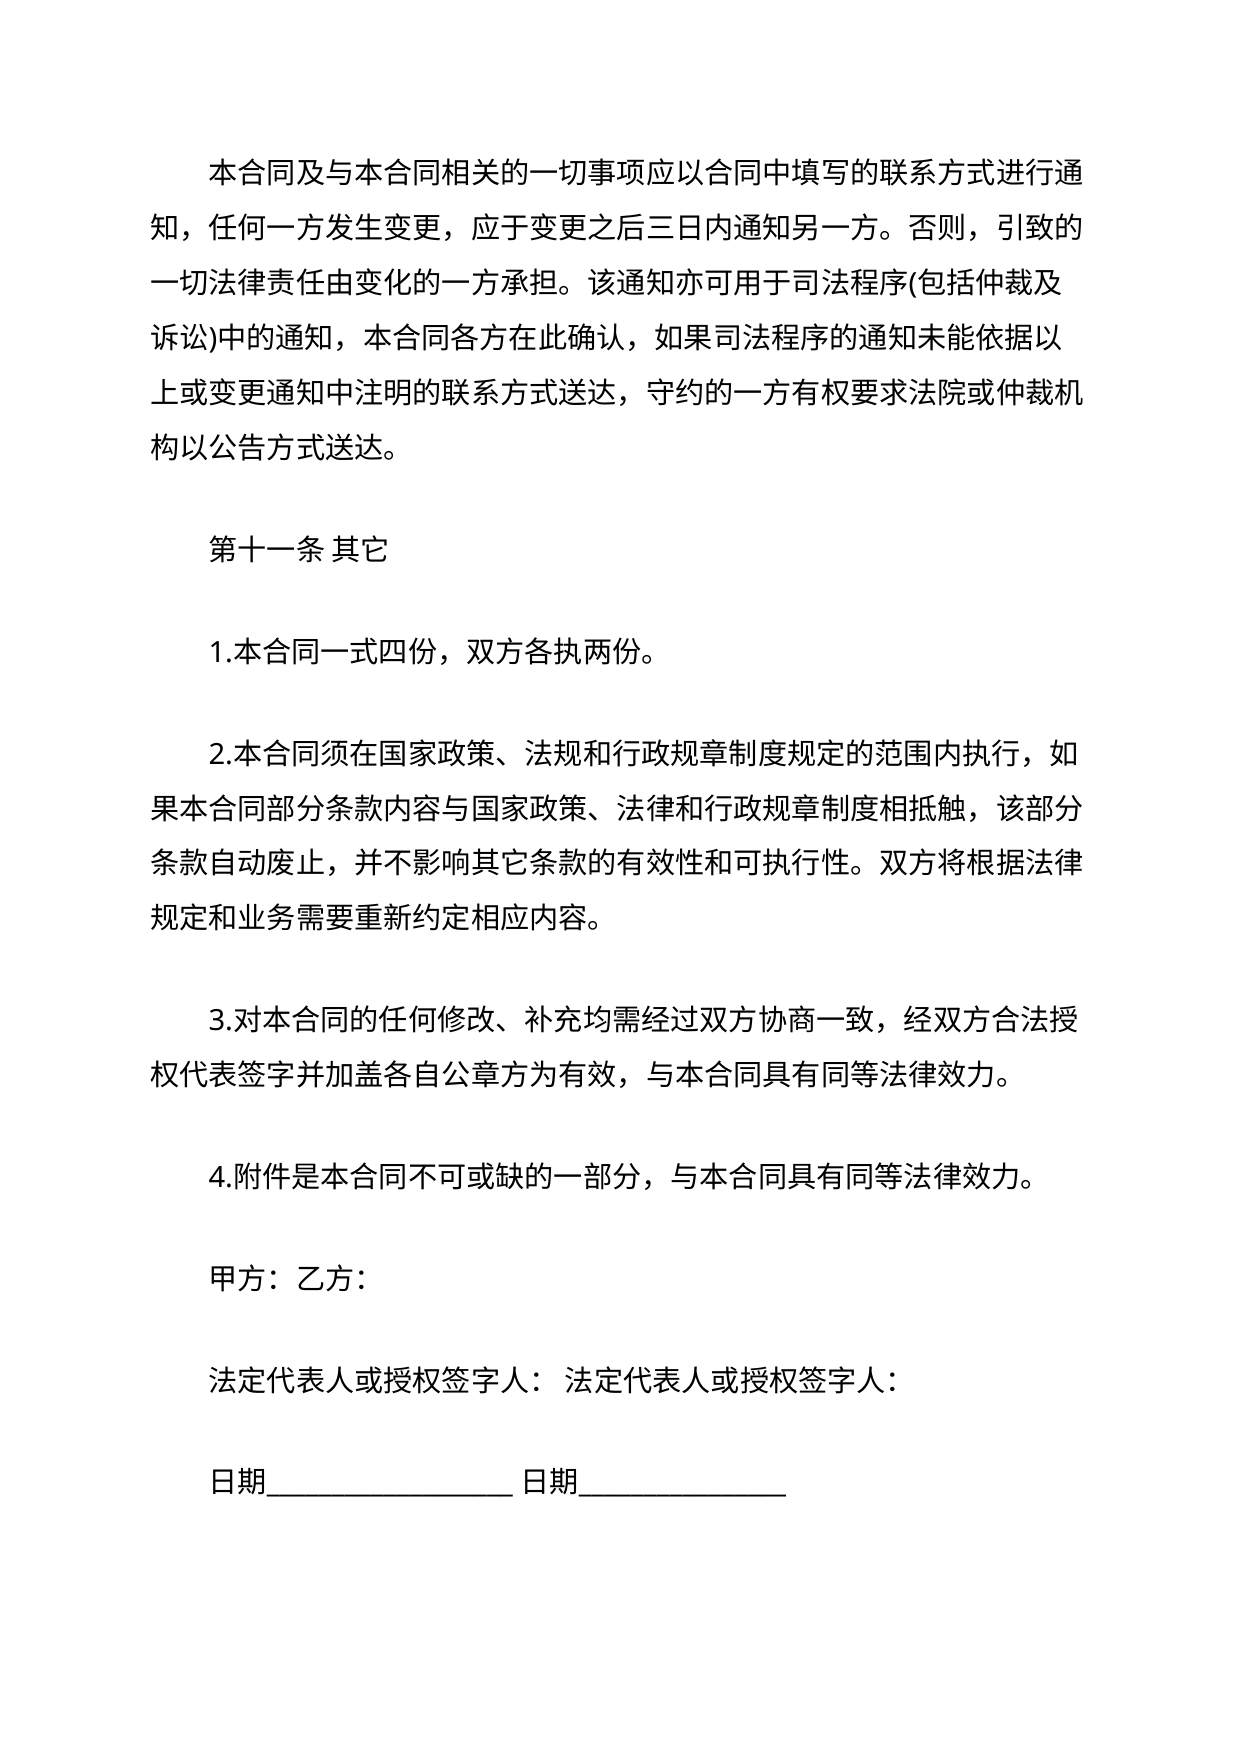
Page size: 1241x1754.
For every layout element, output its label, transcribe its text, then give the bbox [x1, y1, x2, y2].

text 2.本合同须在国家政策、法规和行政规章制度规定的范围内执行，如果本合同部分条款内容与国家政策、法律和行政规章制度相抵触，该部分条款自动废止，并不影响其它条款的有效性和可执行性。双方将根据法律规定和业务需要重新约定相应内容。 [150, 730, 1090, 937]
text 1.本合同一式四份，双方各执两份。 [150, 628, 1090, 671]
text 本合同及与本合同相关的一切事项应以合同中填写的联系方式进行通知，任何一方发生变更，应于变更之后三日内通知另一方。否则，引致的一切法律责任由变化的一方承担。该通知亦可用于司法程序(包括仲裁及诉讼)中的通知，本合同各方在此确认，如果司法程序的通知未能依据以上或变更通知中注明的联系方式送达，守约的一方有权要求法院或仲裁机构以公告方式送达。 [150, 150, 1090, 467]
text 4.附件是本合同不可或缺的一部分，与本合同具有同等法律效力。 [150, 1153, 1090, 1196]
text 法定代表人或授权签字人： 法定代表人或授权签字人： [150, 1357, 1090, 1399]
text 第十一条 其它 [150, 526, 1090, 569]
text 日期___________________ 日期________________ [150, 1459, 1090, 1501]
text 甲方：乙方： [150, 1256, 1090, 1298]
text 3.对本合同的任何修改、补充均需经过双方协商一致，经双方合法授权代表签字并加盖各自公章方为有效，与本合同具有同等法律效力。 [150, 997, 1090, 1094]
